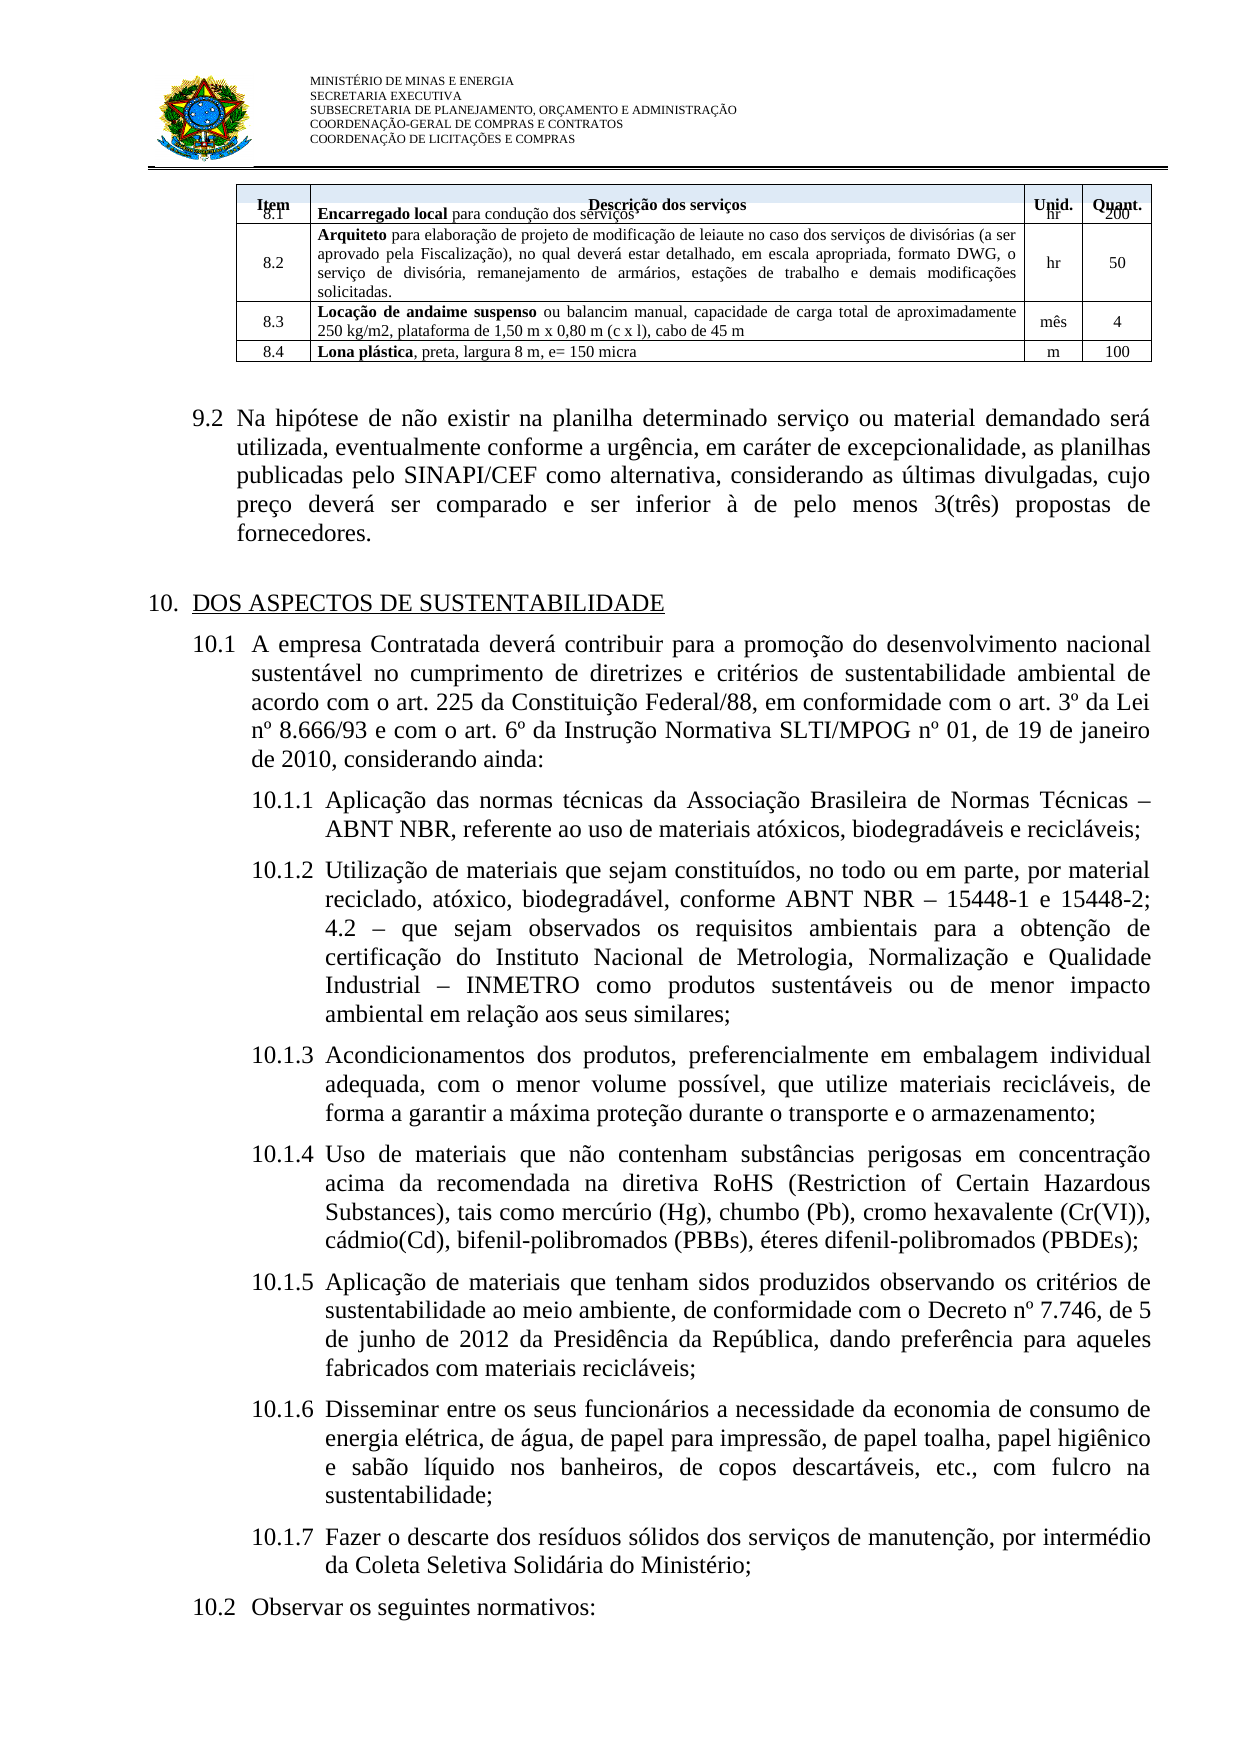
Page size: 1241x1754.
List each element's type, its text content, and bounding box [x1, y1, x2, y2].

table_cell 200 [1083, 203, 1151, 223]
list Disseminar entre os seus funcionários a necessidade da economia de consumo de energia elétrica, de água, de papel para impressão, de papel toalha, papel higiênico e sabão líquido nos banheiros, de copos descartáveis, etc., com fulcro na sustentabilidade; [251, 1394, 1152, 1509]
list Utilização de materiais que sejam constituídos, no todo ou em parte, por material reciclado, atóxico, biodegradável, conforme ABNT NBR – 15448-1 e 15448-2; 4.2 – que sejam observados os requisitos ambientais para a obtenção de certificação do Instituto Nacional de Metrologia, Normalização e Qualidade Industrial – INMETRO como produtos sustentáveis ou de menor impacto ambiental em relação aos seus similares; [251, 855, 1152, 1028]
text 10.1 A empresa Contratada deverá contribuir para a promoção do desenvolvimento nacional sustentável no cumprimento de diretrizes e critérios de sustentabilidade ambiental de acordo com o art. 225 da Constituição Federal/88, em conformidade com o art. 3º da Lei nº 8.666/93 e com o art. 6º da Instrução Normativa SLTI/MPOG nº 01, de 19 de janeiro de 2010, considerando ainda: [192, 629, 1152, 773]
table_header Descrição dos serviços [311, 185, 1024, 203]
table_cell 50 [1083, 224, 1151, 301]
list Observar os seguintes normativos: [192, 1592, 1152, 1620]
table_cell mês [1025, 302, 1082, 340]
list Aplicação de materiais que tenham sidos produzidos observando os critérios de sustentabilidade ao meio ambiente, de conformidade com o Decreto nº 7.746, de 5 de junho de 2012 da Presidência da República, dando preferência para aqueles fabricados com materiais recicláveis; [251, 1267, 1152, 1382]
table_cell hr [1025, 203, 1082, 223]
list Acondicionamentos dos produtos, preferencialmente em embalagem individual adequada, com o menor volume possível, que utilize materiais recicláveis, de forma a garantir a máxima proteção durante o transporte e o armazenamento; [251, 1040, 1152, 1127]
list Uso de materiais que não contenham substâncias perigosas em concentração acima da recomendada na diretiva RoHS (Restriction of Certain Hazardous Substances), tais como mercúrio (Hg), chumbo (Pb), cromo hexavalente (Cr(VI)), cádmio(Cd), bifenil-polibromados (PBBs), éteres difenil-polibromados (PBDEs); [251, 1139, 1152, 1254]
table_cell 100 [1083, 341, 1151, 361]
table_cell Locação de andaime suspenso ou balancim manual, capacidade de carga total de aproximadamente 250 kg/m2, plataforma de 1,50 m x 0,80 m (c x l), cabo de 45 m [311, 302, 1024, 340]
table_cell m [1025, 341, 1082, 361]
picture [155, 73, 254, 167]
table_header Item [237, 185, 310, 203]
table_cell Encarregado local para condução dos serviços [311, 203, 1024, 223]
table_cell Lona plástica, preta, largura 8 m, e= 150 micra [311, 341, 1024, 361]
table_cell Arquiteto para elaboração de projeto de modificação de leiaute no caso dos serviços de divisórias (a ser aprovado pela Fiscalização), no qual deverá estar detalhado, em escala apropriada, formato DWG, o serviço de divisória, remanejamento de armários, estações de trabalho e demais modificações solicitadas. [311, 224, 1024, 301]
list Na hipótese de não existir na planilha determinado serviço ou material demandado será utilizada, eventualmente conforme a urgência, em caráter de excepcionalidade, as planilhas publicadas pelo SINAPI/CEF como alternativa, considerando as últimas divulgadas, cujo preço deverá ser comparado e ser inferior à de pelo menos 3(três) propostas de fornecedores. [192, 403, 1152, 547]
list DOS ASPECTOS DE SUSTENTABILIDADE [148, 588, 1152, 617]
table_cell 8.3 [237, 302, 310, 340]
table_header Unid. [1025, 185, 1082, 203]
table_cell 8.2 [237, 224, 310, 301]
table_cell 8.1 [237, 203, 310, 223]
list Fazer o descarte dos resíduos sólidos dos serviços de manutenção, por intermédio da Coleta Seletiva Solidária do Ministério; [251, 1522, 1152, 1579]
table_cell 4 [1083, 302, 1151, 340]
table_cell hr [1025, 224, 1082, 301]
table_header Quant. [1083, 185, 1151, 203]
table_cell 8.4 [237, 341, 310, 361]
list Aplicação das normas técnicas da Associação Brasileira de Normas Técnicas – ABNT NBR, referente ao uso de materiais atóxicos, biodegradáveis e recicláveis; [251, 785, 1152, 843]
